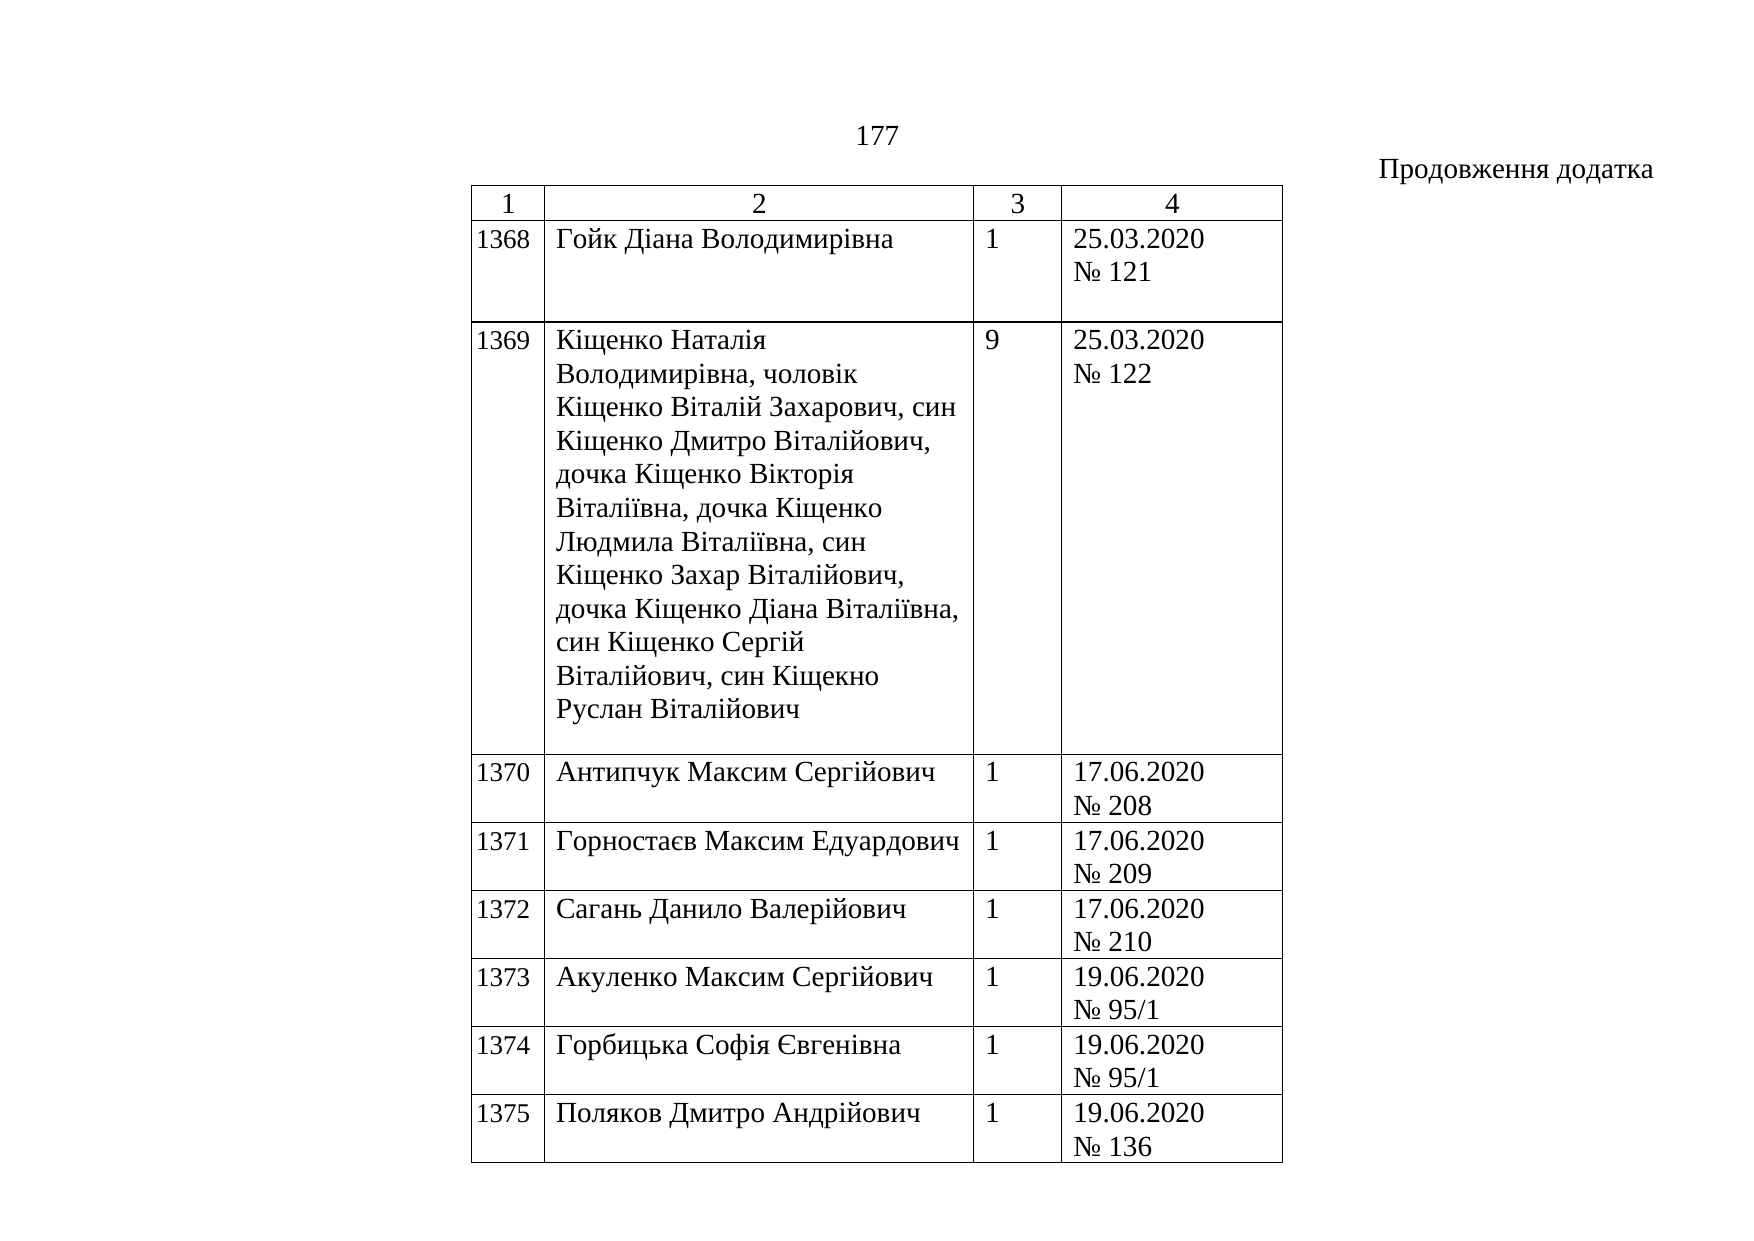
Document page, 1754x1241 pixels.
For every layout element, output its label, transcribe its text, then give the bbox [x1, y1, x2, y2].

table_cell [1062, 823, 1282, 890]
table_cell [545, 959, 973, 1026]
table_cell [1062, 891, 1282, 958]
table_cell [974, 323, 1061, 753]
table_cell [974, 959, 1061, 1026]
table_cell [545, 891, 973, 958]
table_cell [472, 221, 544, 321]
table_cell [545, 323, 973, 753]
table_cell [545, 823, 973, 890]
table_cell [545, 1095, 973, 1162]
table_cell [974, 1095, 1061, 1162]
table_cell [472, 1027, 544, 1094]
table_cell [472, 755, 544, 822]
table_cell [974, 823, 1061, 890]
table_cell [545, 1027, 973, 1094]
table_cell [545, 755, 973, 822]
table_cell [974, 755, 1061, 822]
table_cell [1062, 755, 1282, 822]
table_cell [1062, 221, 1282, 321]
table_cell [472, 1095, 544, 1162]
table_header 4 [1062, 186, 1282, 220]
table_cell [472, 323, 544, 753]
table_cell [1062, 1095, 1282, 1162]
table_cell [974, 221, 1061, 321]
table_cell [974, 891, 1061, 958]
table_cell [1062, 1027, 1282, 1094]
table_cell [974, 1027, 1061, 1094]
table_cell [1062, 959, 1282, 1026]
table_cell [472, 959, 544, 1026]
table_header 2 [545, 186, 973, 220]
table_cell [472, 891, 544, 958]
table_header 1 [472, 186, 544, 220]
table_header 3 [974, 186, 1061, 220]
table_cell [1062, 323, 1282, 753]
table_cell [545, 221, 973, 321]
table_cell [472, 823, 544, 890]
